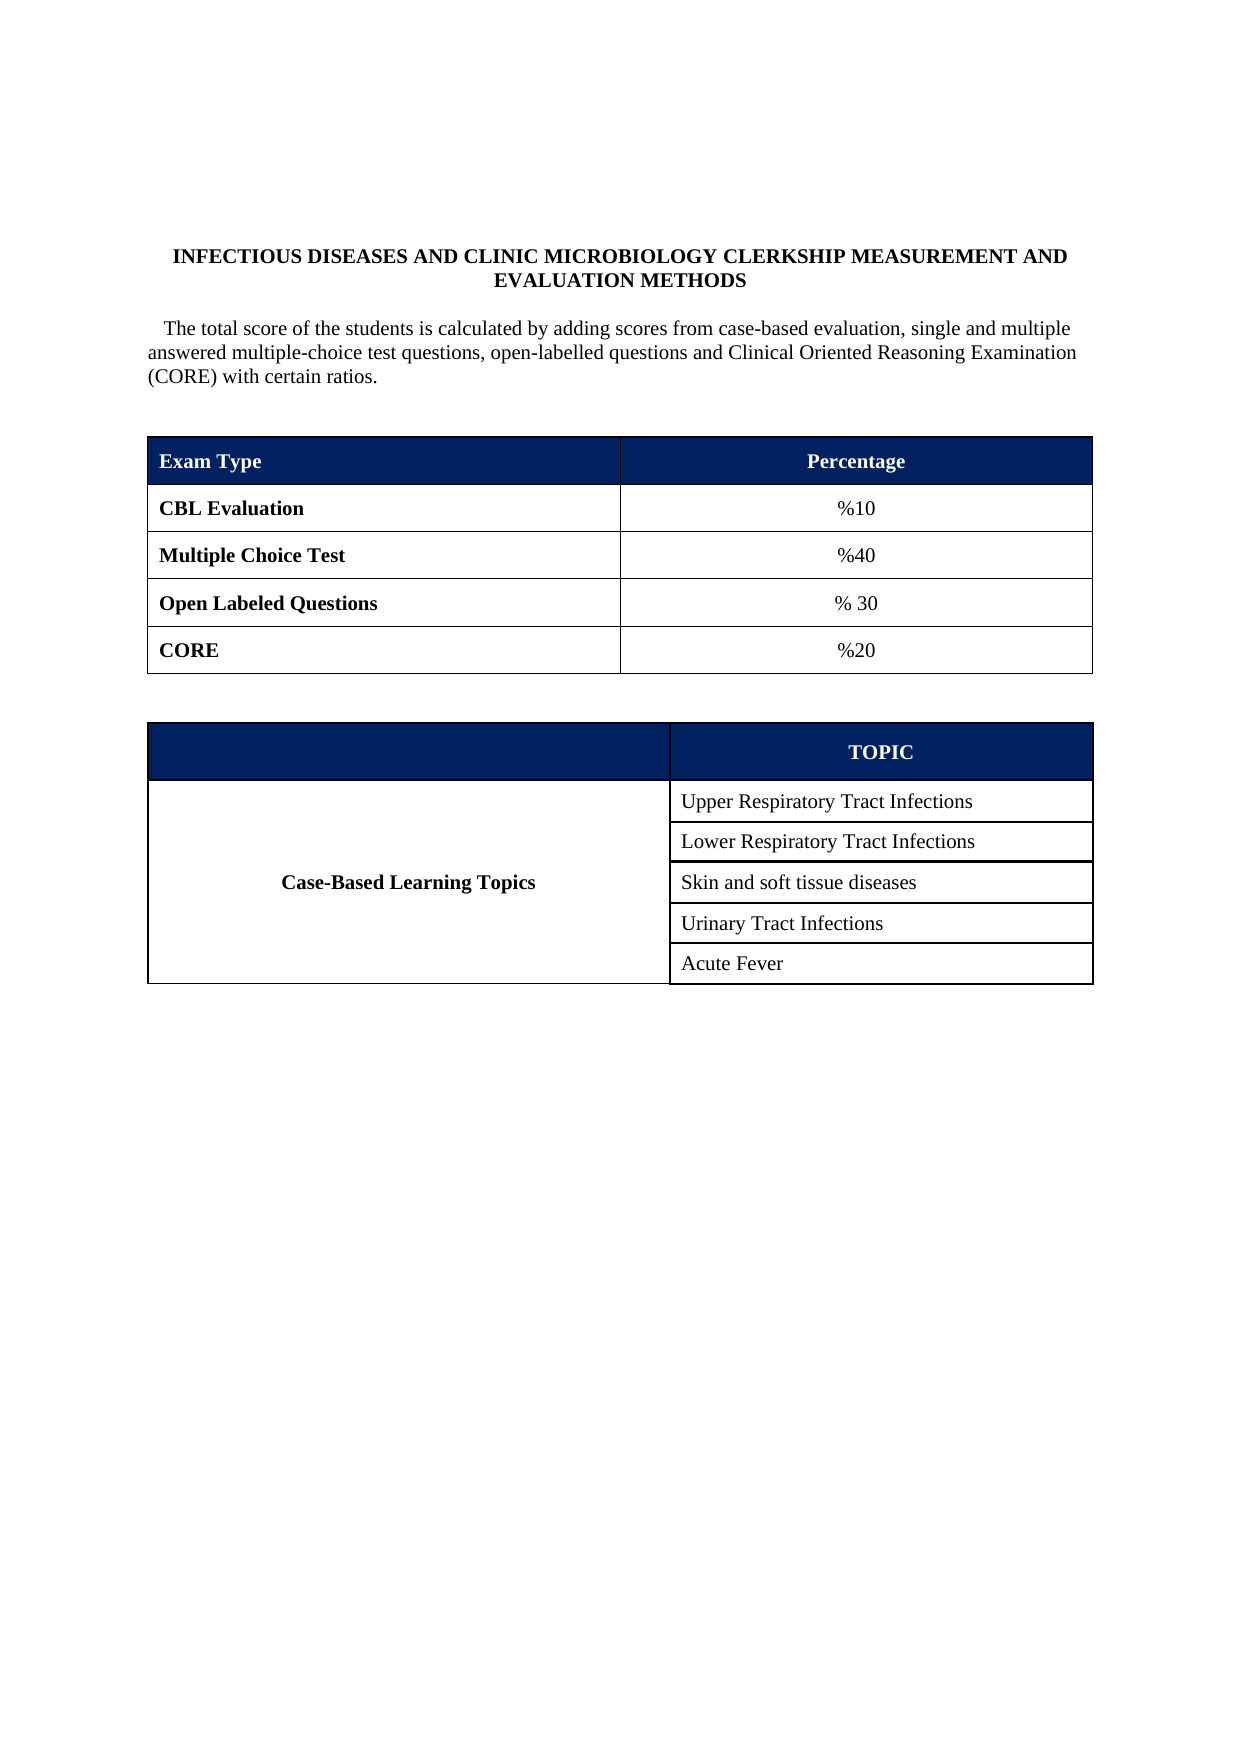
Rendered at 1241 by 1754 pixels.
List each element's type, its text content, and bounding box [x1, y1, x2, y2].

table_cell Case-Based Learning Topics [149, 781, 669, 983]
table_cell Acute Fever [671, 944, 1092, 983]
text The total score of the students is calculated by adding scores from case-based evaluation, single and multiple answered multiple-choice test questions, open-labelled questions and Clinical Oriented Reasoning Examination (CORE) with certain ratios. [148, 316, 1092, 388]
table_cell %40 [621, 532, 1092, 578]
table_cell % 30 [621, 579, 1092, 626]
table_header [149, 724, 669, 779]
table_cell CORE [148, 627, 620, 673]
table_cell Urinary Tract Infections [671, 904, 1092, 942]
table_cell %20 [621, 627, 1092, 673]
table_header Exam Type [148, 438, 620, 484]
table_header TOPIC [671, 724, 1092, 779]
table_cell Multiple Choice Test [148, 532, 620, 578]
table_cell Open Labeled Questions [148, 579, 620, 626]
table_cell Upper Respiratory Tract Infections [671, 781, 1092, 821]
table_cell %10 [621, 485, 1092, 531]
table_cell Lower Respiratory Tract Infections [671, 823, 1092, 860]
table_header Percentage [621, 438, 1092, 484]
table_cell Skin and soft tissue diseases [671, 863, 1092, 902]
table_cell CBL Evaluation [148, 485, 620, 531]
text INFECTIOUS DISEASES AND CLINIC MICROBIOLOGY CLERKSHIP MEASUREMENT AND EVALUATION METHODS [148, 244, 1092, 292]
